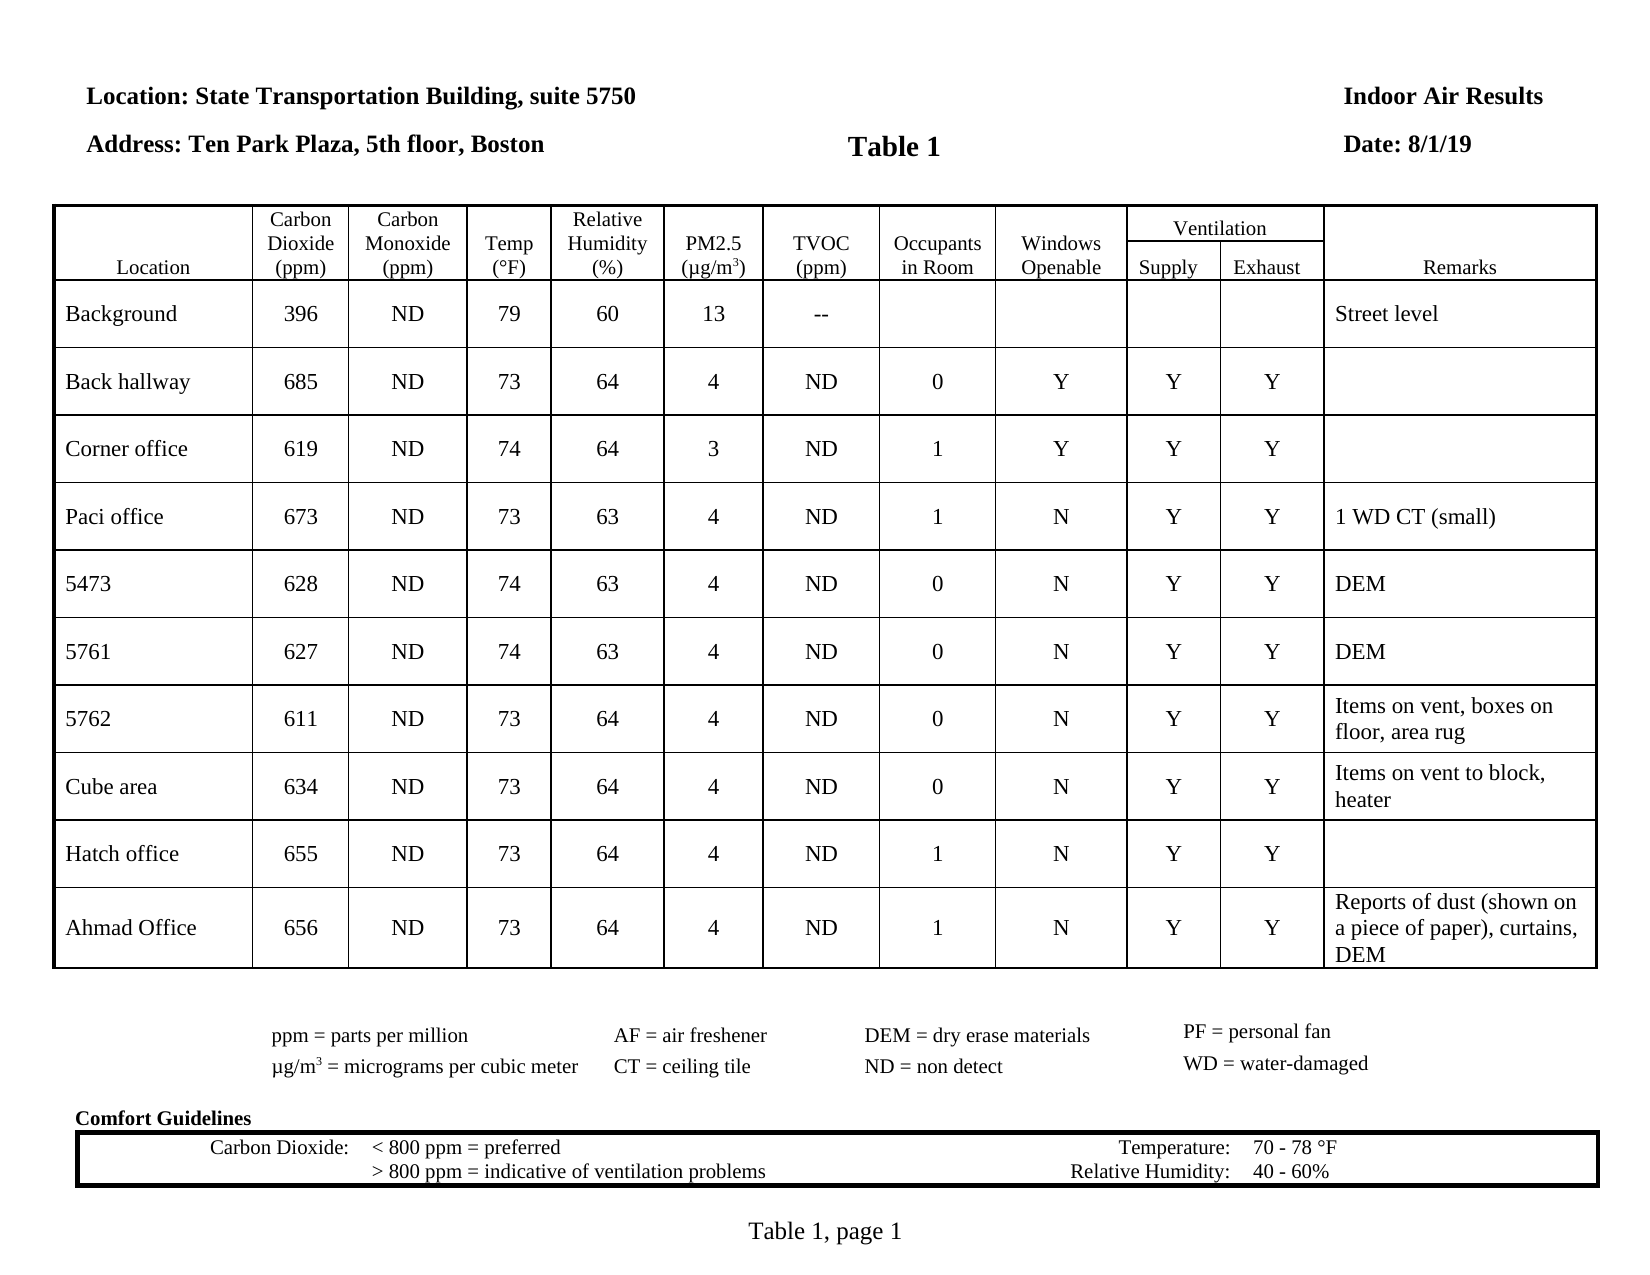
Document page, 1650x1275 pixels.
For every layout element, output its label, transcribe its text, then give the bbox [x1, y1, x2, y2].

table_cell ND [349, 686, 466, 751]
table_cell 673 [253, 483, 348, 549]
table_cell Y [1128, 416, 1220, 481]
table_header Relative Humidity (%) [552, 207, 663, 279]
table_cell 64 [552, 821, 663, 886]
table_cell 4 [665, 753, 762, 819]
table_header TVOC (ppm) [764, 207, 879, 279]
table_header Carbon Dioxide (ppm) [253, 207, 348, 279]
table_cell [1128, 281, 1220, 346]
table_cell Paci office [56, 483, 252, 549]
table_cell 3 [665, 416, 762, 481]
table_cell Y [996, 348, 1126, 414]
table_cell ND [349, 551, 466, 616]
table_cell ND [349, 281, 466, 346]
table_cell 0 [880, 686, 995, 751]
table_cell 63 [552, 483, 663, 549]
table_cell 0 [880, 753, 995, 819]
table_cell 5762 [56, 686, 252, 751]
table_cell N [996, 821, 1126, 886]
table_cell 4 [665, 348, 762, 414]
table_cell ND [764, 753, 879, 819]
table_cell Items on vent to block, heater [1325, 753, 1595, 819]
table_cell ND [764, 483, 879, 549]
table_cell 4 [665, 551, 762, 616]
table_cell Supply [1128, 242, 1220, 279]
table_cell ND [764, 348, 879, 414]
table_cell 1 [880, 821, 995, 886]
table_cell Y [996, 416, 1126, 481]
table_cell N [996, 888, 1126, 967]
table_cell 4 [665, 888, 762, 967]
table_cell 0 [880, 348, 995, 414]
table_cell ND [764, 551, 879, 616]
table_cell ND [349, 348, 466, 414]
table_cell Y [1128, 888, 1220, 967]
table_cell Y [1221, 618, 1323, 684]
table_cell ND [349, 888, 466, 967]
table_cell 628 [253, 551, 348, 616]
table_header PM2.5 (µg/m3) [665, 207, 762, 279]
table_cell 1 WD CT (small) [1325, 483, 1595, 549]
table_cell Background [56, 281, 252, 346]
table_header Windows Openable [996, 207, 1126, 279]
table_cell Cube area [56, 753, 252, 819]
table_cell ND [764, 821, 879, 886]
table_cell Y [1221, 483, 1323, 549]
table_cell 73 [468, 888, 550, 967]
table_cell 64 [552, 416, 663, 481]
table_cell 611 [253, 686, 348, 751]
table_cell 5761 [56, 618, 252, 684]
table_cell Y [1221, 821, 1323, 886]
table_cell -- [764, 281, 879, 346]
table_cell Reports of dust (shown on a piece of paper), curtains, DEM [1325, 888, 1595, 967]
table_cell 73 [468, 483, 550, 549]
table_cell 4 [665, 483, 762, 549]
table_cell Street level [1325, 281, 1595, 346]
table_cell 74 [468, 551, 550, 616]
table_cell [1325, 821, 1595, 886]
table_cell ND [764, 686, 879, 751]
table_cell 1 [880, 483, 995, 549]
table_cell N [996, 551, 1126, 616]
table_cell 74 [468, 618, 550, 684]
table_cell 627 [253, 618, 348, 684]
table_cell 64 [552, 348, 663, 414]
table_cell 656 [253, 888, 348, 967]
table_cell ND [764, 618, 879, 684]
table_cell ND [349, 753, 466, 819]
table_cell N [996, 686, 1126, 751]
table_cell Y [1221, 416, 1323, 481]
table_cell Corner office [56, 416, 252, 481]
table_cell 4 [665, 686, 762, 751]
table_cell ND [349, 618, 466, 684]
table_cell ND [349, 821, 466, 886]
table_cell Exhaust [1221, 242, 1323, 279]
table_header Occupants in Room [880, 207, 995, 279]
table_cell 685 [253, 348, 348, 414]
table_cell [996, 281, 1126, 346]
table_cell Y [1221, 753, 1323, 819]
table_cell 1 [880, 416, 995, 481]
table_header Remarks [1325, 207, 1595, 279]
table_header Location [56, 207, 252, 279]
table_cell 4 [665, 618, 762, 684]
table_cell DEM [1325, 618, 1595, 684]
table_cell 74 [468, 416, 550, 481]
table_cell DEM [1325, 551, 1595, 616]
table_cell Y [1128, 618, 1220, 684]
table_cell 64 [552, 686, 663, 751]
table_cell 0 [880, 551, 995, 616]
table_cell 1 [880, 888, 995, 967]
table_cell 619 [253, 416, 348, 481]
table_cell [880, 281, 995, 346]
table_cell N [996, 618, 1126, 684]
table_cell Y [1128, 551, 1220, 616]
table_cell [1221, 281, 1323, 346]
table_header Ventilation [1128, 207, 1323, 240]
table_cell [1325, 348, 1595, 414]
table_cell 73 [468, 686, 550, 751]
table_cell ND [349, 483, 466, 549]
table_cell Hatch office [56, 821, 252, 886]
table_cell ND [764, 416, 879, 481]
table_cell [1325, 416, 1595, 481]
table_cell Items on vent, boxes on floor, area rug [1325, 686, 1595, 751]
table_cell ND [349, 416, 466, 481]
table_cell Y [1221, 888, 1323, 967]
table_cell Y [1221, 551, 1323, 616]
table_cell N [996, 483, 1126, 549]
table_cell Y [1221, 686, 1323, 751]
table_cell N [996, 753, 1126, 819]
table_cell 0 [880, 618, 995, 684]
table_cell Back hallway [56, 348, 252, 414]
table_cell Y [1221, 348, 1323, 414]
table_cell 4 [665, 821, 762, 886]
table_cell 79 [468, 281, 550, 346]
table_cell Y [1128, 821, 1220, 886]
table_cell 73 [468, 753, 550, 819]
table_cell 655 [253, 821, 348, 886]
table_cell Y [1128, 483, 1220, 549]
table_cell Ahmad Office [56, 888, 252, 967]
table_cell Y [1128, 753, 1220, 819]
table_cell 64 [552, 753, 663, 819]
table_cell 396 [253, 281, 348, 346]
table_cell 60 [552, 281, 663, 346]
table_cell 13 [665, 281, 762, 346]
table_cell 73 [468, 348, 550, 414]
table_cell ND [764, 888, 879, 967]
table_cell Y [1128, 686, 1220, 751]
table_cell Y [1128, 348, 1220, 414]
table_cell 5473 [56, 551, 252, 616]
table_header Temp (°F) [468, 207, 550, 279]
table_cell 63 [552, 551, 663, 616]
table_cell 634 [253, 753, 348, 819]
table_header Carbon Monoxide (ppm) [349, 207, 466, 279]
table_cell 63 [552, 618, 663, 684]
table_cell 64 [552, 888, 663, 967]
table_cell 73 [468, 821, 550, 886]
